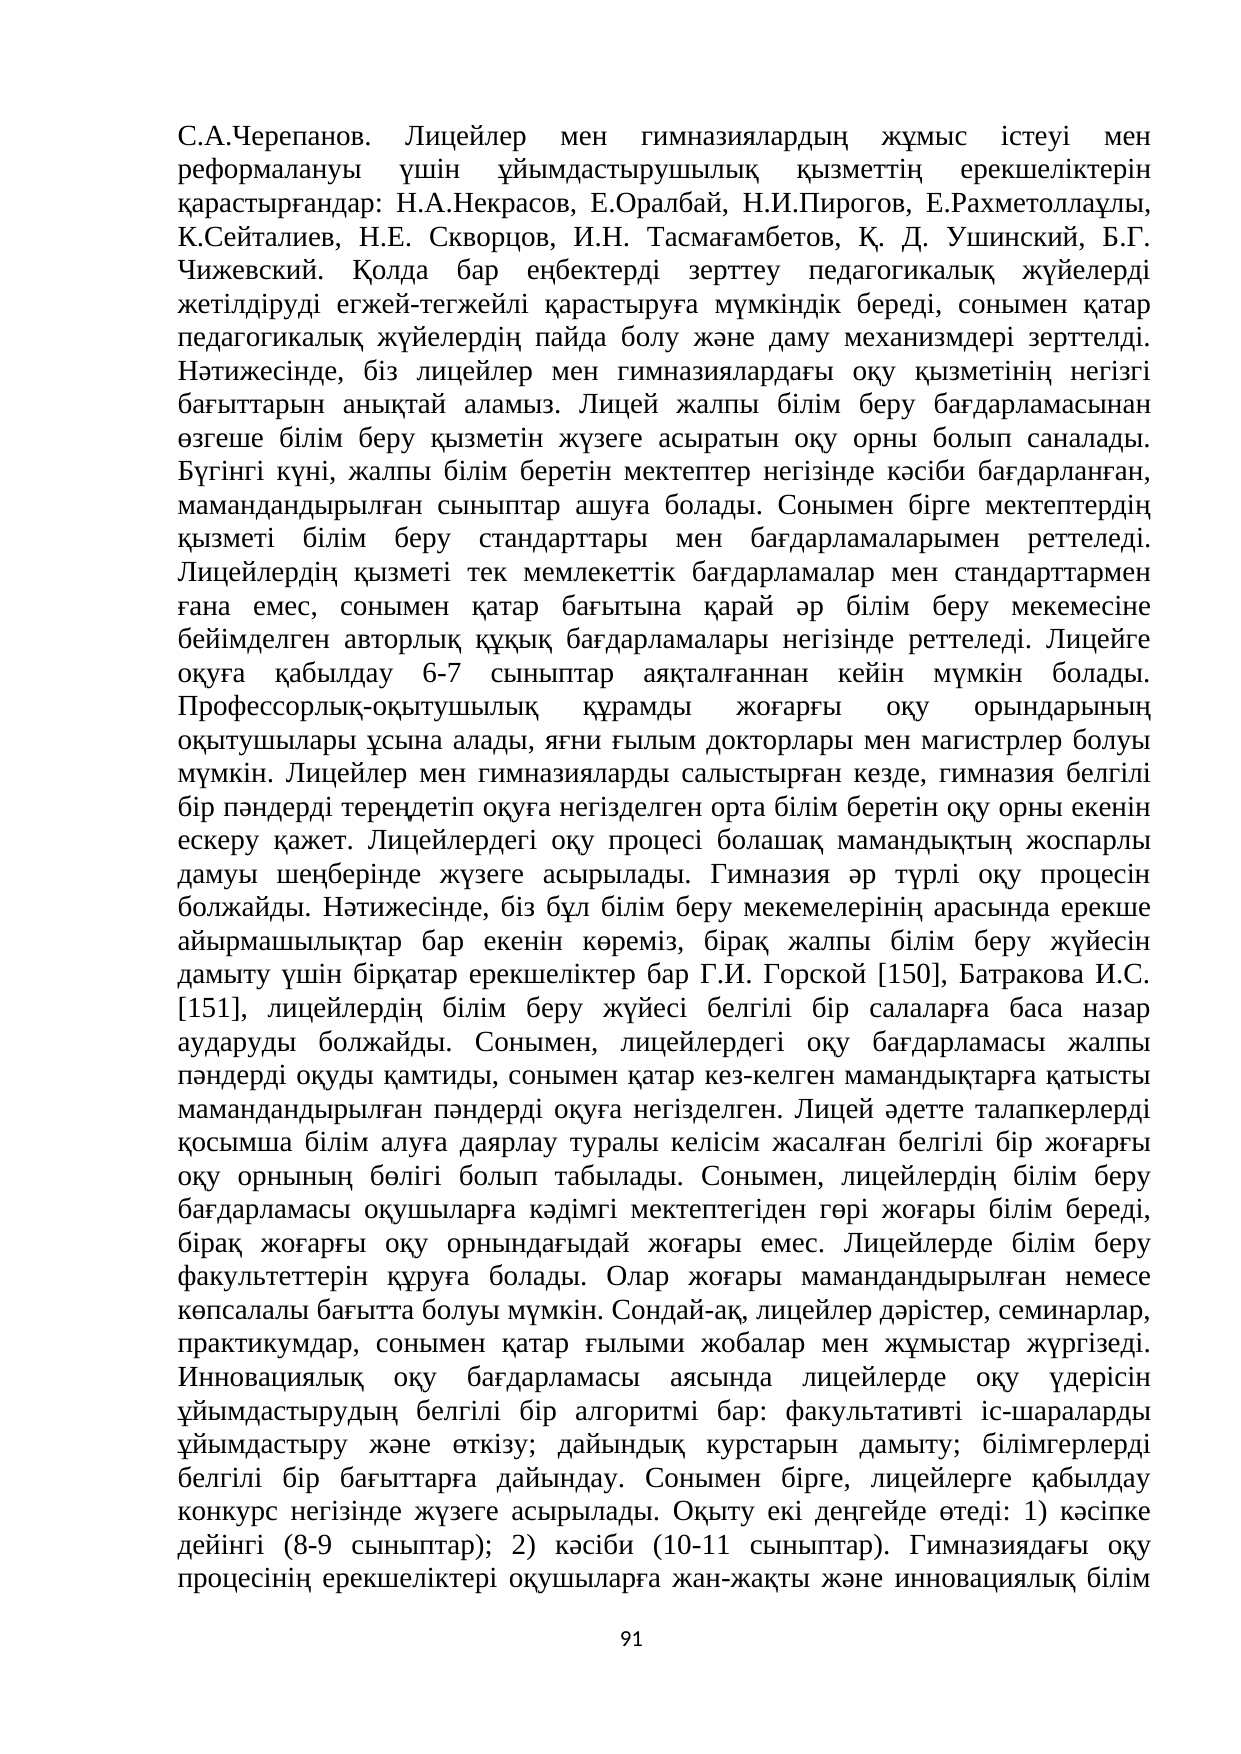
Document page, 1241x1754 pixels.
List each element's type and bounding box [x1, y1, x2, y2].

text [177, 118, 1152, 1594]
